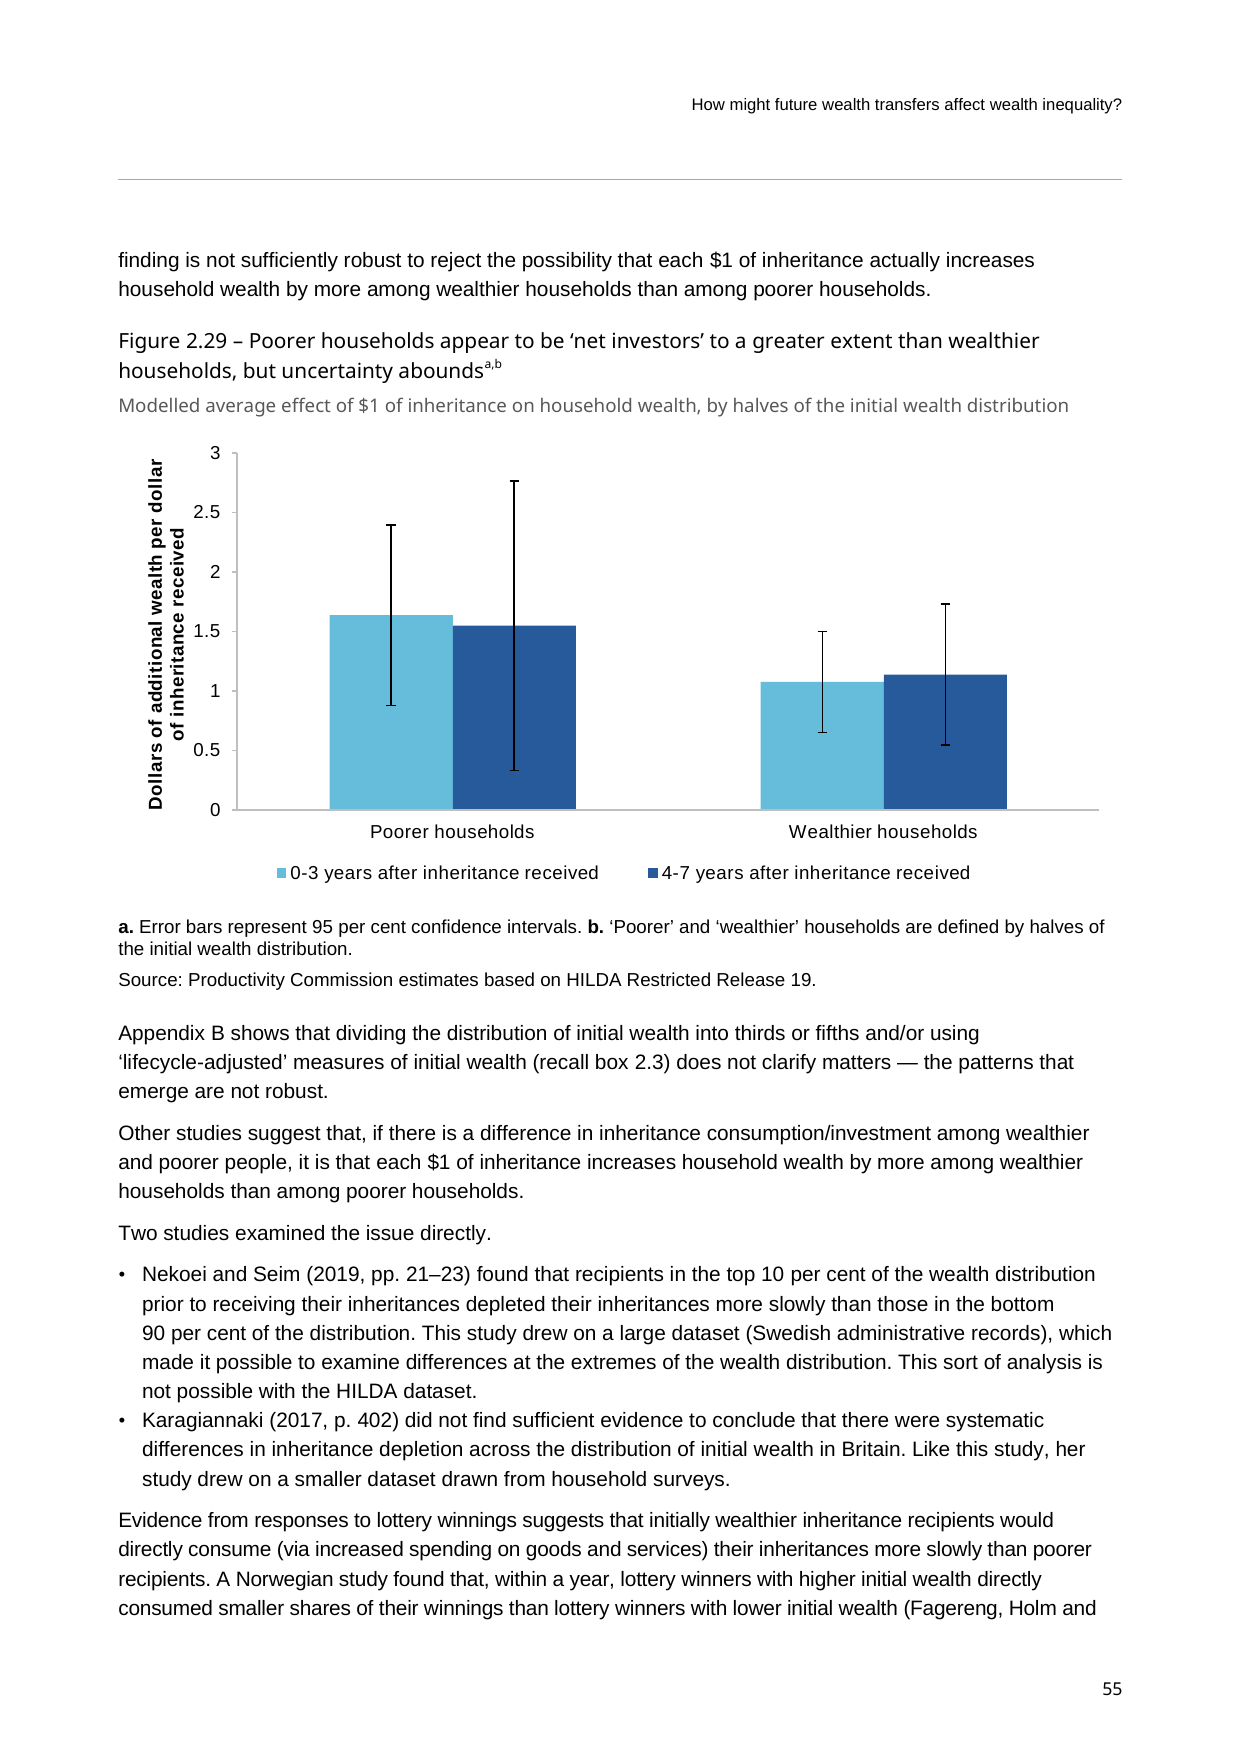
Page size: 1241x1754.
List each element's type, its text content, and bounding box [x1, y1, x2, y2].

list Karagiannaki (2017, p. 402) did not find sufficient evidence to conclude that there were systematic differences in inheritance depletion across the distribution of initial wealth in Britain. Like this study, her study drew on a smaller dataset drawn from household surveys. [118, 1403, 1122, 1490]
subtitle Modelled average effect of $1 of inheritance on household wealth, by halves of the initial wealth distribution [118, 388, 1122, 417]
text Source: Productivity Commission estimates based on HILDA Restricted Release 19. [118, 968, 1122, 990]
text Two studies examined the issue directly. [118, 1215, 1122, 1244]
list Nekoei and Seim (2019, pp. 21–23) found that recipients in the top 10 per cent of the wealth distribution prior to receiving their inheritances depleted their inheritances more slowly than those in the bottom 90 per cent of the distribution. This study drew on a large dataset (Swedish administrative records), which made it possible to examine differences at the extremes of the wealth distribution. This sort of analysis is not possible with the HILDA dataset. [118, 1257, 1122, 1403]
text Appendix B shows that dividing the distribution of initial wealth into thirds or fifths and/or using ‘lifecycle-adjusted’ measures of initial wealth (recall box 2.3) does not clarify matters — the patterns that emerge are not robust. [118, 1015, 1122, 1103]
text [118, 242, 1122, 301]
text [118, 1503, 1122, 1619]
text a. Error bars represent 95 per cent confidence intervals. b. ‘Poorer’ and ‘wealthier’ households are defined by halves of the initial wealth distribution. [118, 914, 1122, 959]
text Other studies suggest that, if there is a difference in inheritance consumption/investment among wealthier and poorer people, it is that each $1 of inheritance increases household wealth by more among wealthier households than among poorer households. [118, 1115, 1122, 1203]
